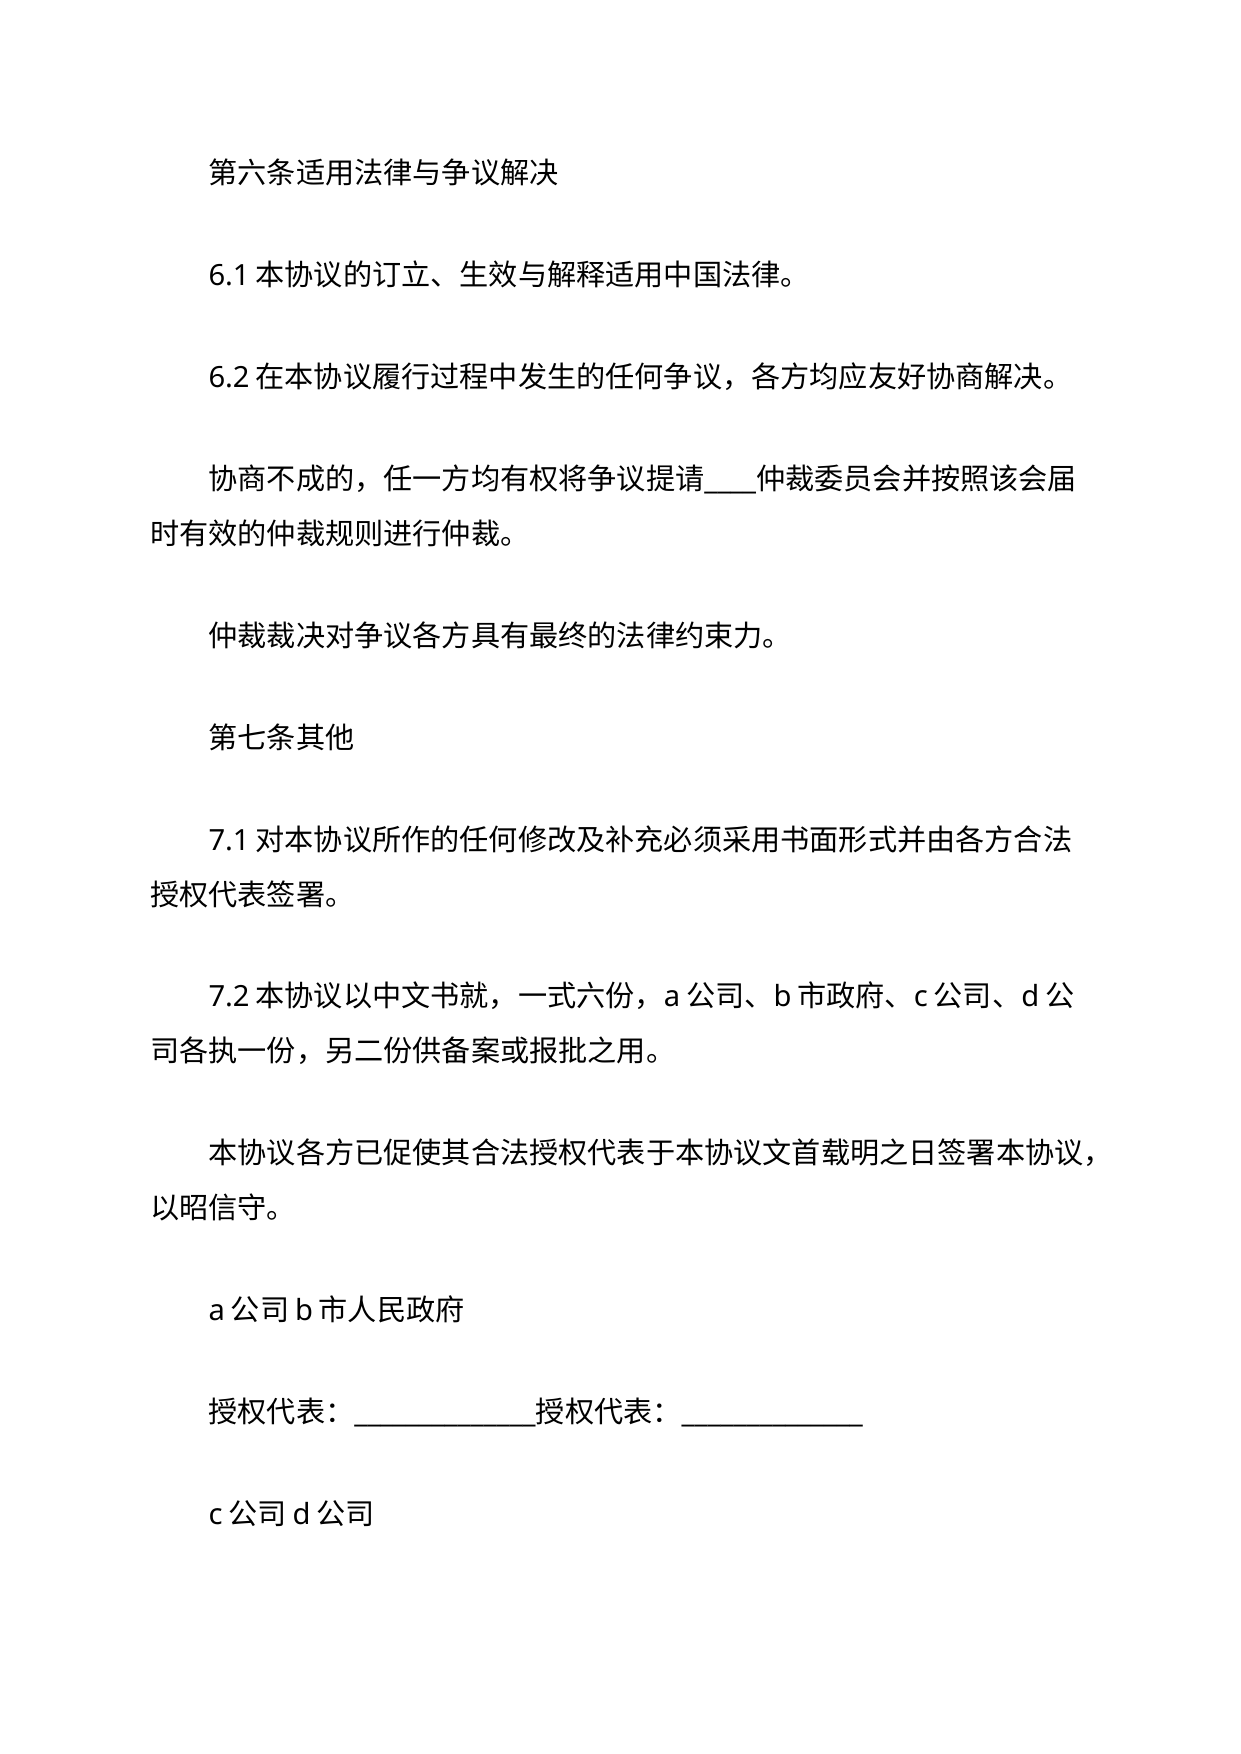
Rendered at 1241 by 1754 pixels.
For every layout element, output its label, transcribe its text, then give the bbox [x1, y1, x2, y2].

text 第七条其他 [150, 714, 1090, 757]
text 6.1本协议的订立、生效与解释适用中国法律。 [150, 252, 1090, 294]
text a公司b市人民政府 [150, 1286, 1090, 1329]
text 本协议各方已促使其合法授权代表于本协议文首载明之日签署本协议，以昭信守。 [150, 1129, 1090, 1227]
text 7.1对本协议所作的任何修改及补充必须采用书面形式并由各方合法授权代表签署。 [150, 816, 1090, 913]
text 6.2在本协议履行过程中发生的任何争议，各方均应友好协商解决。 [150, 354, 1090, 396]
text 第六条适用法律与争议解决 [150, 150, 1090, 192]
text 7.2本协议以中文书就，一式六份，a公司、b市政府、c公司、d公司各执一份，另二份供备案或报批之用。 [150, 973, 1090, 1070]
text 仲裁裁决对争议各方具有最终的法律约束力。 [150, 612, 1090, 655]
text c公司d公司 [150, 1490, 1090, 1533]
text 授权代表：______________授权代表：______________ [150, 1388, 1090, 1431]
text 协商不成的，任一方均有权将争议提请____仲裁委员会并按照该会届时有效的仲裁规则进行仲裁。 [150, 456, 1090, 553]
